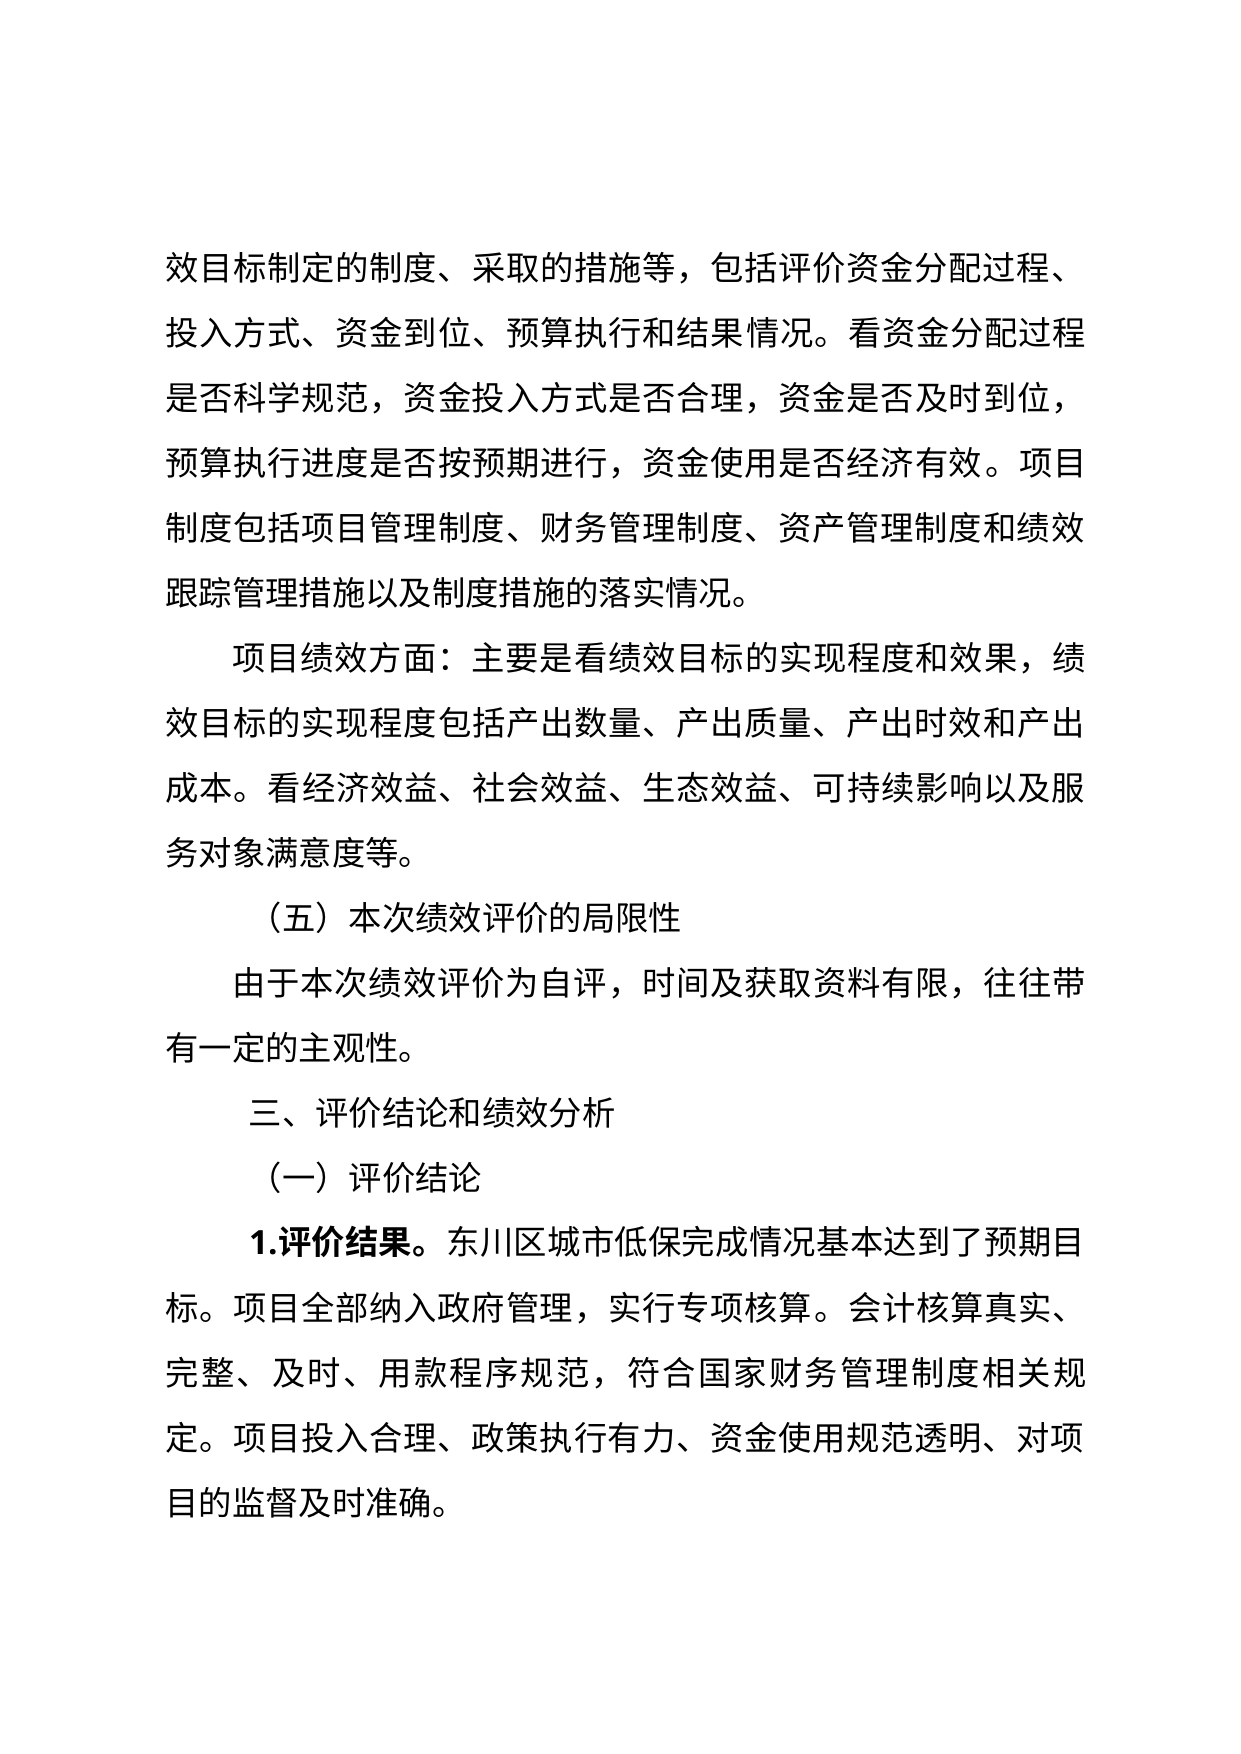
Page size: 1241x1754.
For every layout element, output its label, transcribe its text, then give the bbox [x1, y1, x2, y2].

text （一）评价结论 [165, 1143, 1087, 1208]
text 项目绩效方面：主要是看绩效目标的实现程度和效果，绩效目标的实现程度包括产出数量、产出质量、产出时效和产出成本。看经济效益、社会效益、生态效益、可持续影响以及服务对象满意度等。 [165, 623, 1087, 883]
text 由于本次绩效评价为自评，时间及获取资料有限，往往带有一定的主观性。 [165, 948, 1087, 1078]
text 三、评价结论和绩效分析 [165, 1078, 1087, 1143]
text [165, 233, 1087, 623]
text （五）本次绩效评价的局限性 [165, 883, 1087, 948]
text 1.评价结果。东川区城市低保完成情况基本达到了预期目标。项目全部纳入政府管理，实行专项核算。会计核算真实、完整、及时、用款程序规范，符合国家财务管理制度相关规定。项目投入合理、政策执行有力、资金使用规范透明、对项目的监督及时准确。 [165, 1208, 1087, 1533]
